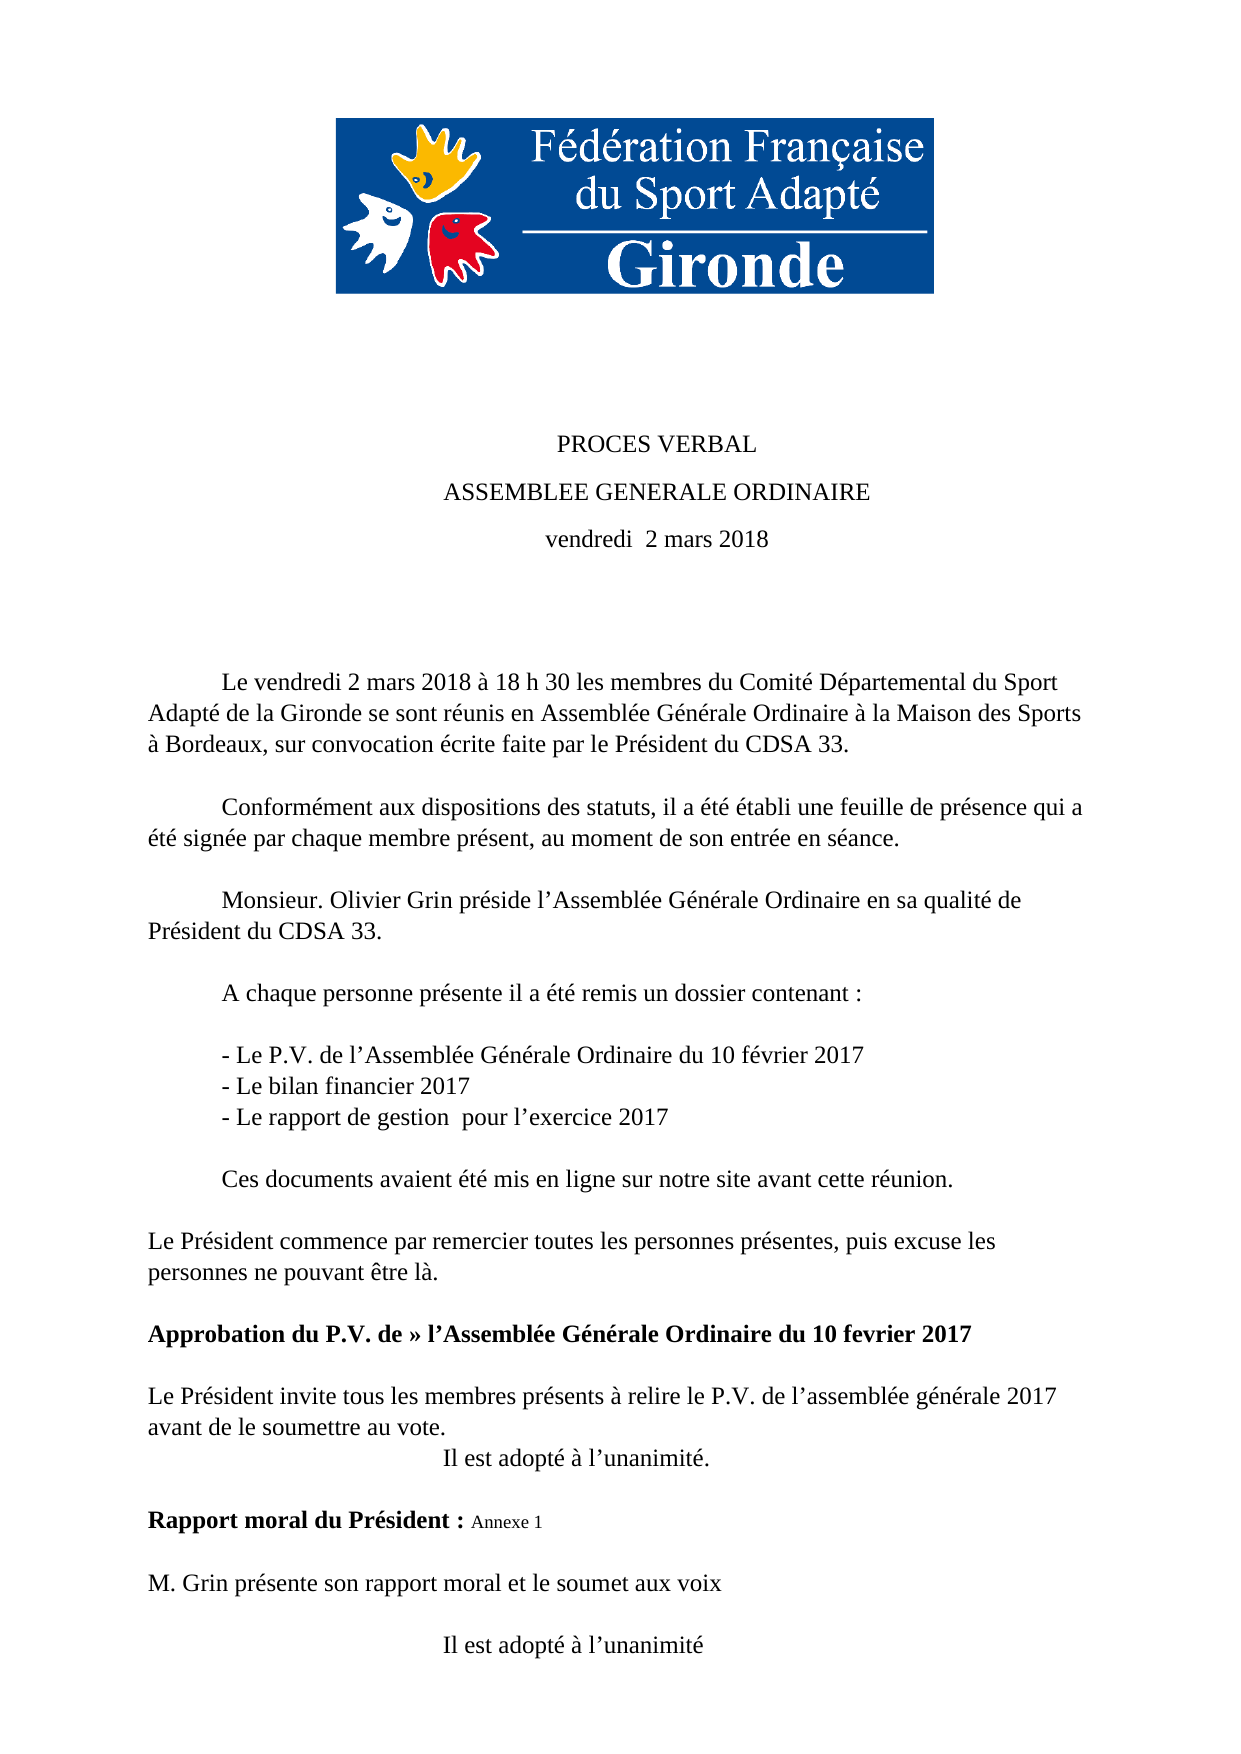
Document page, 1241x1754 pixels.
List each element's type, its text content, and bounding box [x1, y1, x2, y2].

text PROCES VERBAL [148, 429, 1093, 458]
text Le Président commence par remercier toutes les personnes présentes, puis excuse les personnes ne pouvant être là. [148, 1226, 1093, 1286]
text Conformément aux dispositions des statuts, il a été établi une feuille de présence qui a été signée par chaque membre présent, au moment de son entrée en séance. [148, 792, 1093, 851]
text - Le bilan financier 2017 [148, 1071, 1093, 1100]
text Il est adopté à l’unanimité [148, 1630, 1093, 1658]
text ASSEMBLEE GENERALE ORDINAIRE [148, 477, 1093, 505]
text Le vendredi 2 mars 2018 à 18 h 30 les membres du Comité Départemental du Sport Adapté de la Gironde se sont réunis en Assemblée Générale Ordinaire à la Maison des Sports à Bordeaux, sur convocation écrite faite par le Président du CDSA 33. [148, 667, 1093, 758]
text vendredi 2 mars 2018 [148, 524, 1093, 553]
text Monsieur. Olivier Grin préside l’Assemblée Générale Ordinaire en sa qualité de Président du CDSA 33. [148, 885, 1093, 944]
text A chaque personne présente il a été remis un dossier contenant : [148, 978, 1093, 1007]
text Ces documents avaient été mis en ligne sur notre site avant cette réunion. [148, 1164, 1093, 1193]
picture [335, 118, 934, 307]
text M. Grin présente son rapport moral et le soumet aux voix [148, 1568, 1093, 1596]
text Il est adopté à l’unanimité. [148, 1443, 1093, 1472]
text Approbation du P.V. de » l’Assemblée Générale Ordinaire du 10 fevrier 2017 [148, 1319, 1093, 1348]
text - Le rapport de gestion pour l’exercice 2017 [148, 1102, 1093, 1131]
text - Le P.V. de l’Assemblée Générale Ordinaire du 10 février 2017 [148, 1040, 1093, 1069]
text Rapport moral du Président : Annexe 1 [148, 1506, 1093, 1534]
text Le Président invite tous les membres présents à relire le P.V. de l’assemblée générale 2017 avant de le soumettre au vote. [148, 1381, 1093, 1441]
